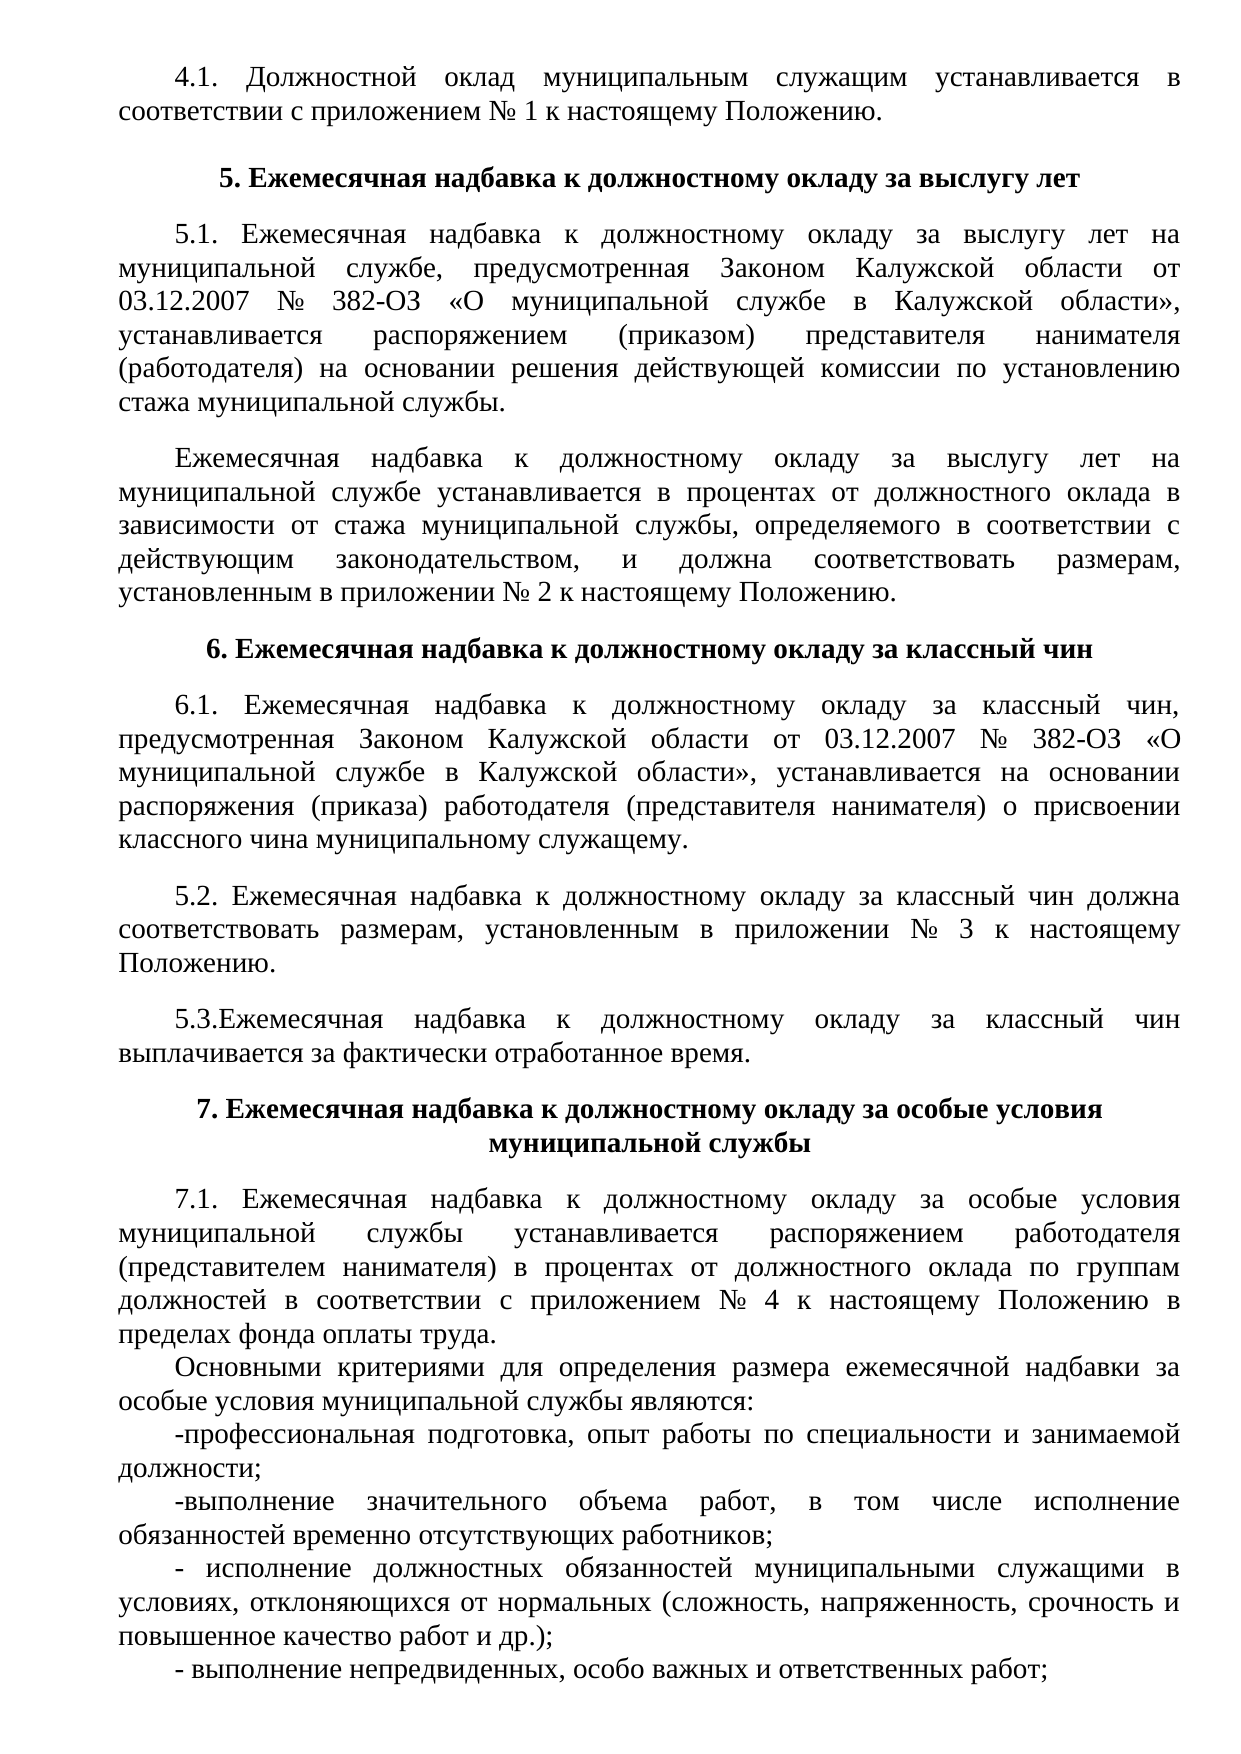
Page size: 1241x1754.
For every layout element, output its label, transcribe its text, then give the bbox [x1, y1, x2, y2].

text 7.1. Ежемесячная надбавка к должностному окладу за особые условия муниципальной службы устанавливается распоряжением работодателя (представителем нанимателя) в процентах от должностного оклада по группам должностей в соответствии с приложением № 4 к настоящему Положению в пределах фонда оплаты труда. [118, 1182, 1181, 1349]
text 7. Ежемесячная надбавка к должностному окладу за особые условия муниципальной службы [118, 1092, 1181, 1159]
text 6.1. Ежемесячная надбавка к должностному окладу за классный чин, предусмотренная Законом Калужской области от 03.12.2007 № 382-ОЗ «О муниципальной службе в Калужской области», устанавливается на основании распоряжения (приказа) работодателя (представителя нанимателя) о присвоении классного чина муниципальному служащему. [118, 687, 1181, 855]
text Ежемесячная надбавка к должностному окладу за выслугу лет на муниципальной службе устанавливается в процентах от должностного оклада в зависимости от стажа муниципальной службы, определяемого в соответствии с действующим законодательством, и должна соответствовать размерам, установленным в приложении № 2 к настоящему Положению. [118, 440, 1181, 608]
text -профессиональная подготовка, опыт работы по специальности и занимаемой должности; [118, 1416, 1181, 1483]
text -выполнение значительного объема работ, в том числе исполнение обязанностей временно отсутствующих работников; [118, 1483, 1181, 1551]
text 5.1. Ежемесячная надбавка к должностному окладу за выслугу лет на муниципальной службе, предусмотренная Законом Калужской области от 03.12.2007 № 382-ОЗ «О муниципальной службе в Калужской области», устанавливается распоряжением (приказом) представителя нанимателя (работодателя) на основании решения действующей комиссии по установлению стажа муниципальной службы. [118, 216, 1181, 417]
text - выполнение непредвиденных, особо важных и ответственных работ; [118, 1651, 1181, 1685]
text 5. Ежемесячная надбавка к должностному окладу за выслугу лет [118, 160, 1181, 193]
text 5.3.Ежемесячная надбавка к должностному окладу за классный чин выплачивается за фактически отработанное время. [118, 1002, 1181, 1069]
text - исполнение должностных обязанностей муниципальными служащими в условиях, отклоняющихся от нормальных (сложность, напряженность, срочность и повышенное качество работ и др.); [118, 1551, 1181, 1651]
text 5.2. Ежемесячная надбавка к должностному окладу за классный чин должна соответствовать размерам, установленным в приложении № 3 к настоящему Положению. [118, 878, 1181, 979]
text 6. Ежемесячная надбавка к должностному окладу за классный чин [118, 631, 1181, 664]
text 4.1. Должностной оклад муниципальным служащим устанавливается в соответствии с приложением № 1 к настоящему Положению. [118, 59, 1181, 126]
text Основными критериями для определения размера ежемесячной надбавки за особые условия муниципальной службы являются: [118, 1349, 1181, 1416]
